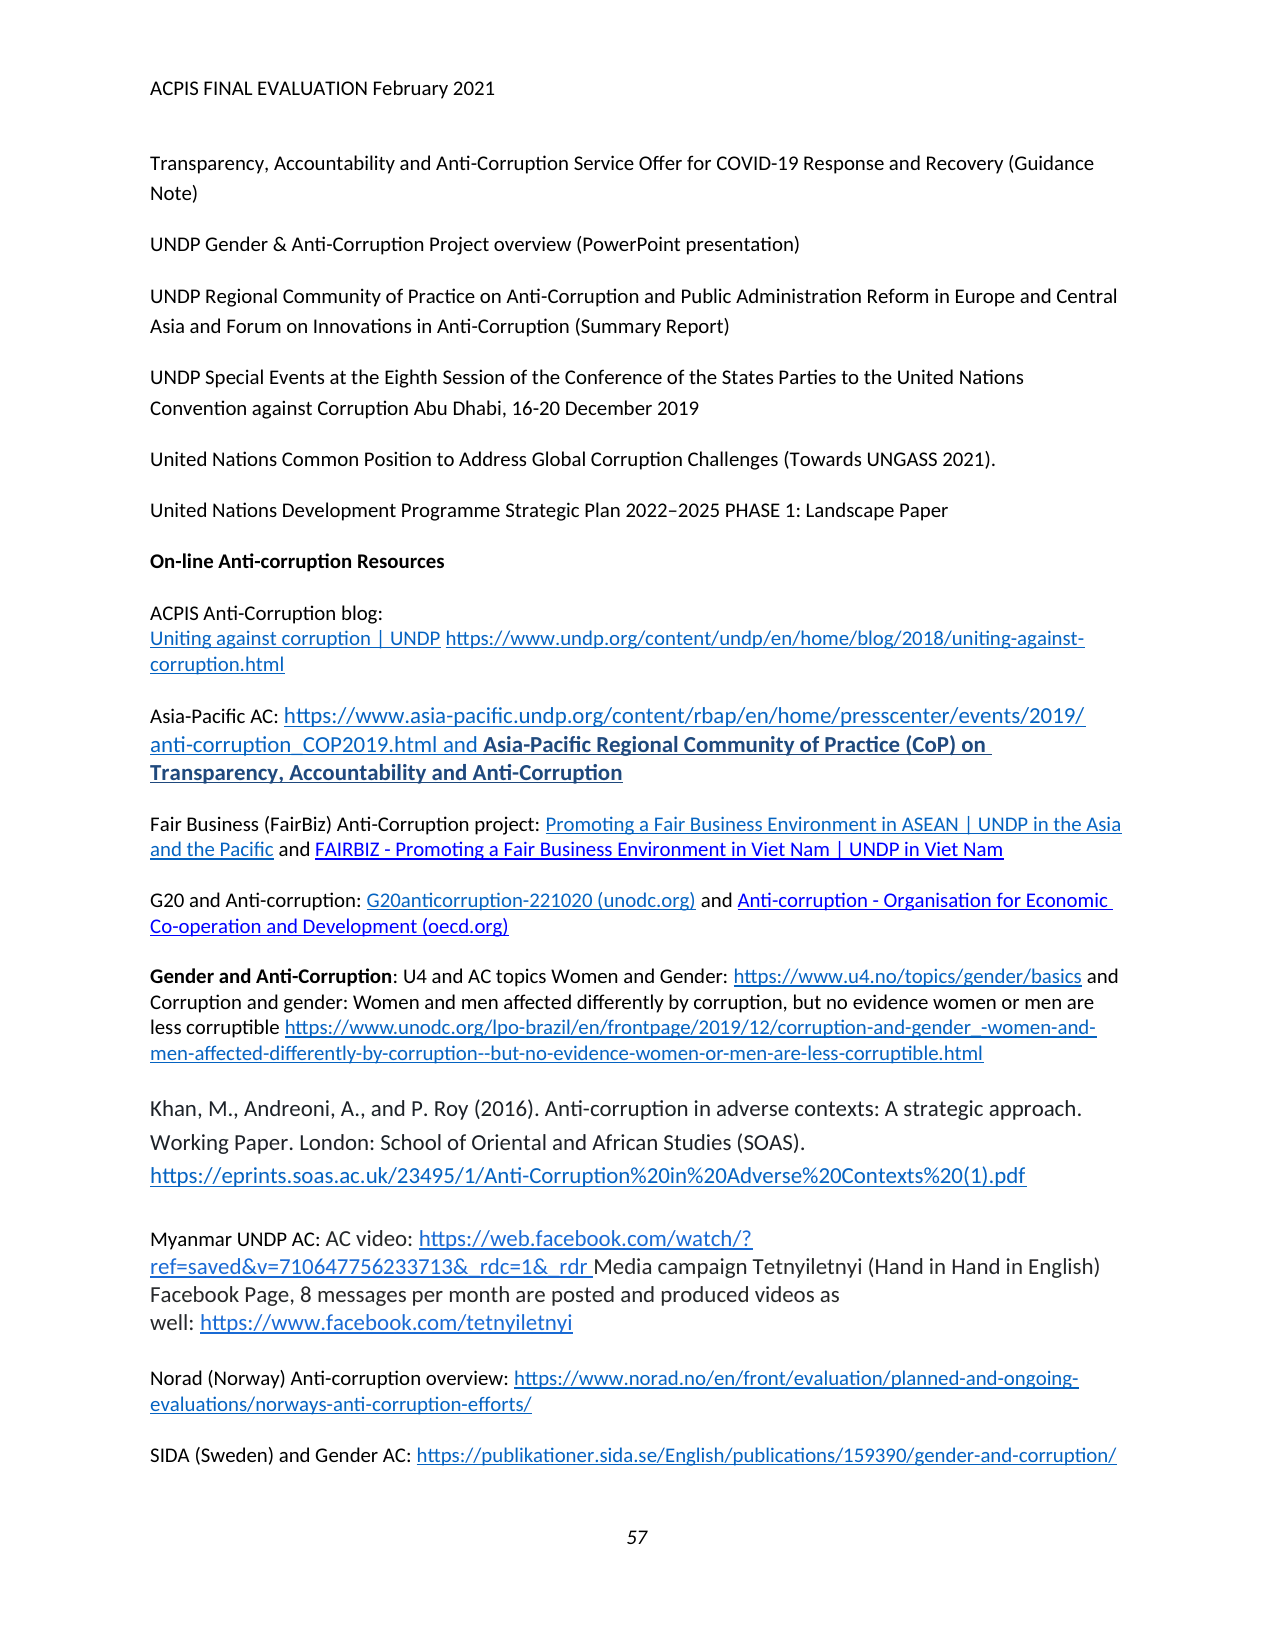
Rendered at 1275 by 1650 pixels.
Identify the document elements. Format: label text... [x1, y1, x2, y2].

text ACPIS Anti-Corruption blog: [150, 600, 1125, 625]
text Gender and Anti-Corruption: U4 and AC topics Women and Gender: https://www.u4.no/topics/gender/basics and Corruption and gender: Women and men affected differently by corruption, but no evidence women or men are less corruptible https://www.unodc.org/lpo-brazil/en/frontpage/2019/12/corruption-and-gender_-women-and-men-affected-differently-by-corruption--but-no-evidence-women-or-men-are-less-corruptible.html [150, 964, 1125, 1065]
text Uniting against corruption | UNDP https://www.undp.org/content/undp/en/home/blog/2018/uniting-against-corruption.html [150, 625, 1125, 676]
text Asia-Pacific AC: https://www.asia-pacific.undp.org/content/rbap/en/home/presscenter/events/2019/anti-corruption_COP2019.html and Asia-Pacific Regional Community of Practice (CoP) on Transparency, Accountability and Anti-Corruption [150, 702, 1125, 786]
text Norad (Norway) Anti-corruption overview: https://www.norad.no/en/front/evaluation/planned-and-ongoing-evaluations/norways-anti-corruption-efforts/ [150, 1366, 1125, 1416]
text Khan, M., Andreoni, A., and P. Roy (2016). Anti-corruption in adverse contexts: A strategic approach. Working Paper. London: School of Oriental and African Studies (SOAS). https://eprints.soas.ac.uk/23495/1/Anti-Corruption%20in%20Adverse%20Contexts%20(1).pdf [150, 1094, 1125, 1189]
text G20 and Anti-corruption: G20anticorruption-221020 (unodc.org) and Anti-corruption - Organisation for Economic Co-operation and Development (oecd.org) [150, 887, 1125, 938]
text UNDP Special Events at the Eighth Session of the Conference of the States Parties to the United Nations Convention against Corruption Abu Dhabi, 16-20 December 2019 [150, 364, 1125, 420]
text United Nations Development Programme Strategic Plan 2022–2025 PHASE 1: Landscape Paper [150, 497, 1125, 523]
text UNDP Gender & Anti-Corruption Project overview (PowerPoint presentation) [150, 232, 1125, 257]
text Myanmar UNDP AC: AC video: https://web.facebook.com/watch/?ref=saved&v=710647756233713&_rdc=1&_rdr Media campaign Tetnyiletnyi (Hand in Hand in English) Facebook Page, 8 messages per month are posted and produced videos as well: https://www.facebook.com/tetnyiletnyi [150, 1224, 1125, 1336]
text United Nations Common Position to Address Global Corruption Challenges (Towards UNGASS 2021). [150, 446, 1125, 472]
text UNDP Regional Community of Practice on Anti-Corruption and Public Administration Reform in Europe and Central Asia and Forum on Innovations in Anti-Corruption (Summary Report) [150, 283, 1125, 339]
text Transparency, Accountability and Anti-Corruption Service Offer for COVID-19 Response and Recovery (Guidance Note) [150, 150, 1125, 206]
text Fair Business (FairBiz) Anti-Corruption project: Promoting a Fair Business Environment in ASEAN | UNDP in the Asia and the Pacific and FAIRBIZ - Promoting a Fair Business Environment in Viet Nam | UNDP in Viet Nam [150, 811, 1125, 862]
text SIDA (Sweden) and Gender AC: https://publikationer.sida.se/English/publications/159390/gender-and-corruption/ [150, 1442, 1125, 1467]
text On-line Anti-corruption Resources [150, 549, 1125, 574]
